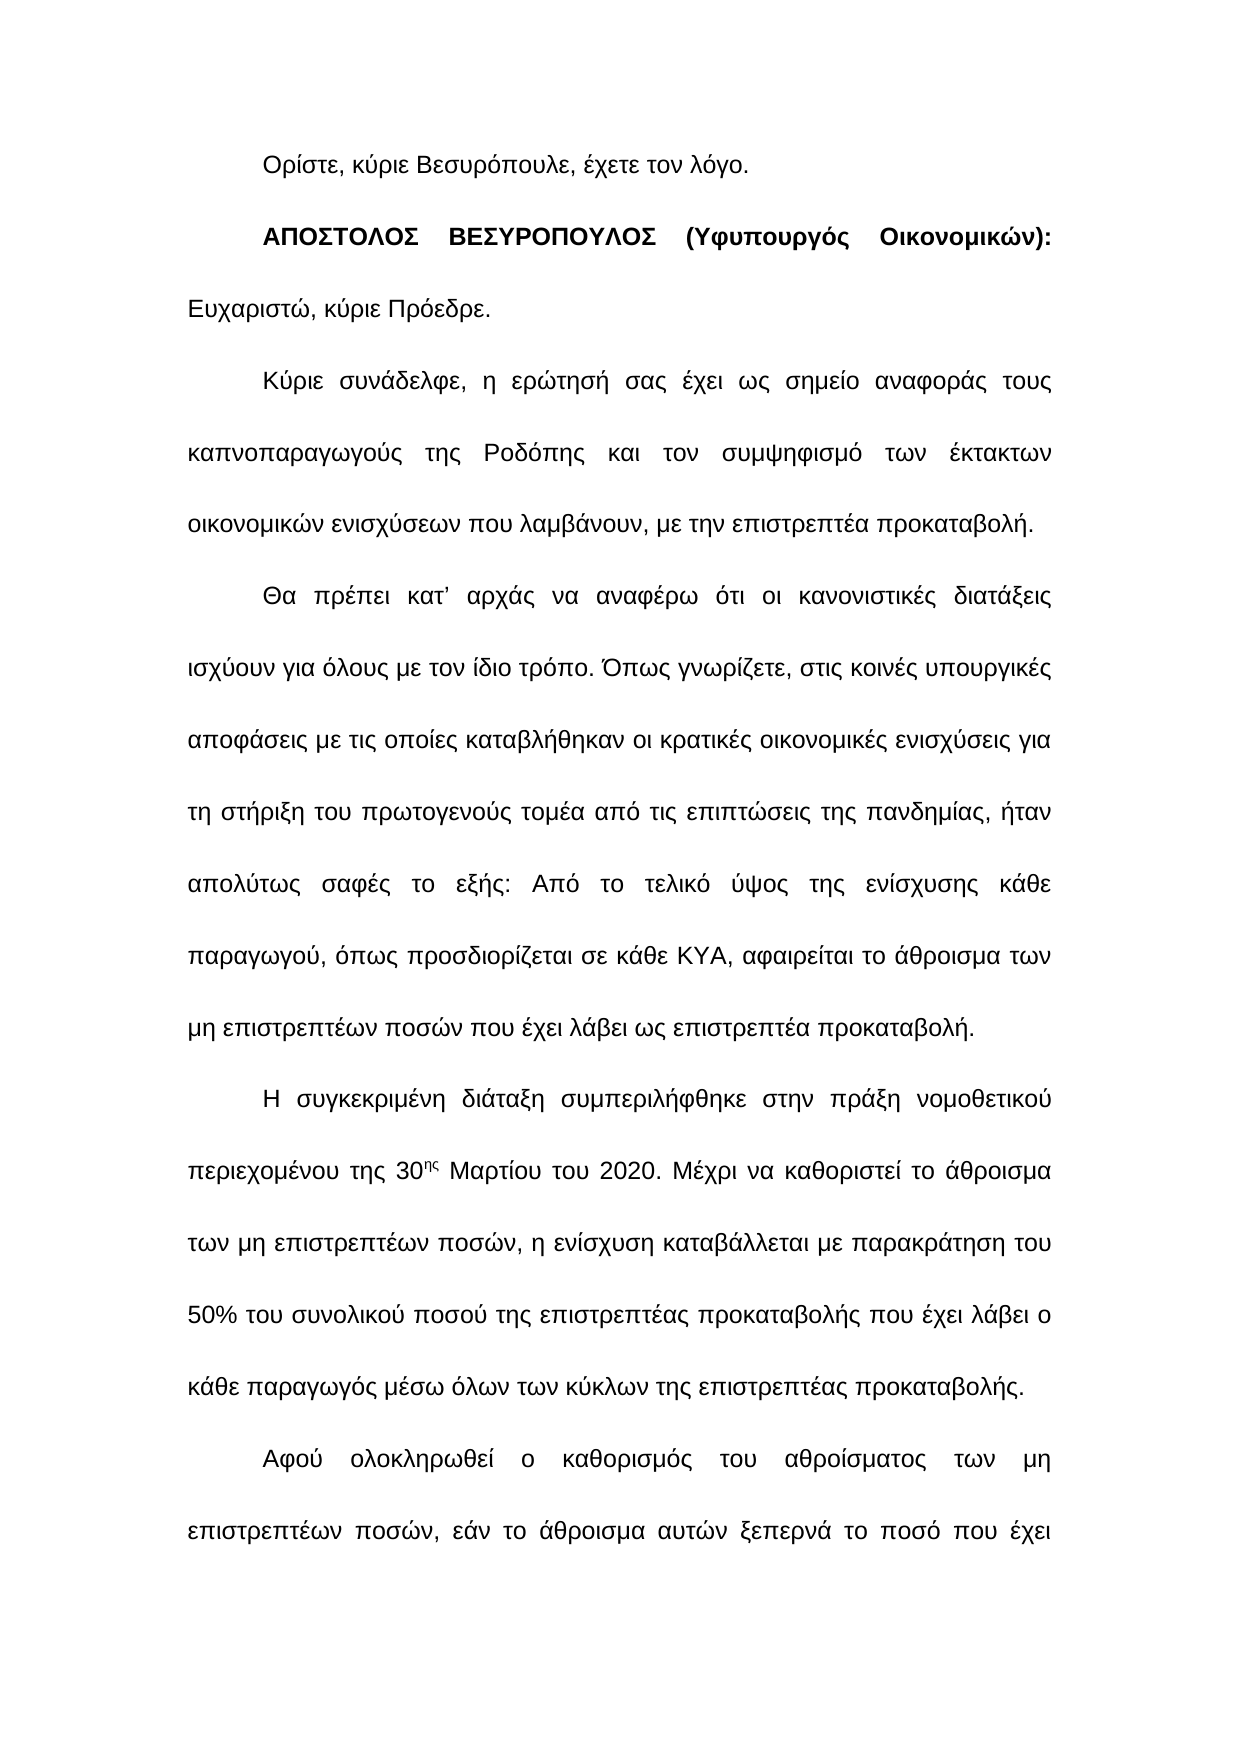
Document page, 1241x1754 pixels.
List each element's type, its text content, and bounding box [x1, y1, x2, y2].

text Η συγκεκριμένη διάταξη συμπεριλήφθηκε στην πράξη νομοθετικού περιεχομένου της 30ης Μαρτίου του 2020. Μέχρι να καθοριστεί το άθροισμα των μη επιστρεπτέων ποσών, η ενίσχυση καταβάλλεται με παρακράτηση του 50% του συνολικού ποσού της επιστρεπτέας προκαταβολής που έχει λάβει ο κάθε παραγωγός μέσω όλων των κύκλων της επιστρεπτέας προκαταβολής. [187, 1084, 1053, 1401]
text Θα πρέπει κατ’ αρχάς να αναφέρω ότι οι κανονιστικές διατάξεις ισχύουν για όλους με τον ίδιο τρόπο. Όπως γνωρίζετε, στις κοινές υπουργικές αποφάσεις με τις οποίες καταβλήθηκαν οι κρατικές οικονομικές ενισχύσεις για τη στήριξη του πρωτογενούς τομέα από τις επιπτώσεις της πανδημίας, ήταν απολύτως σαφές το εξής: Από το τελικό ύψος της ενίσχυσης κάθε παραγωγού, όπως προσδιορίζεται σε κάθε ΚΥΑ, αφαιρείται το άθροισμα των μη επιστρεπτέων ποσών που έχει λάβει ως επιστρεπτέα προκαταβολή. [187, 581, 1053, 1041]
text ΑΠΟΣΤΟΛΟΣ ΒΕΣΥΡΟΠΟΥΛΟΣ (Υφυπουργός Οικονομικών): Ευχαριστώ, κύριε Πρόεδρε. [187, 222, 1053, 322]
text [187, 1444, 1053, 1544]
text Κύριε συνάδελφε, η ερώτησή σας έχει ως σημείο αναφοράς τους καπνοπαραγωγούς της Ροδόπης και τον συμψηφισμό των έκτακτων οικονομικών ενισχύσεων που λαμβάνουν, με την επιστρεπτέα προκαταβολή. [187, 366, 1053, 538]
text Ορίστε, κύριε Βεσυρόπουλε, έχετε τον λόγο. [187, 150, 1053, 179]
